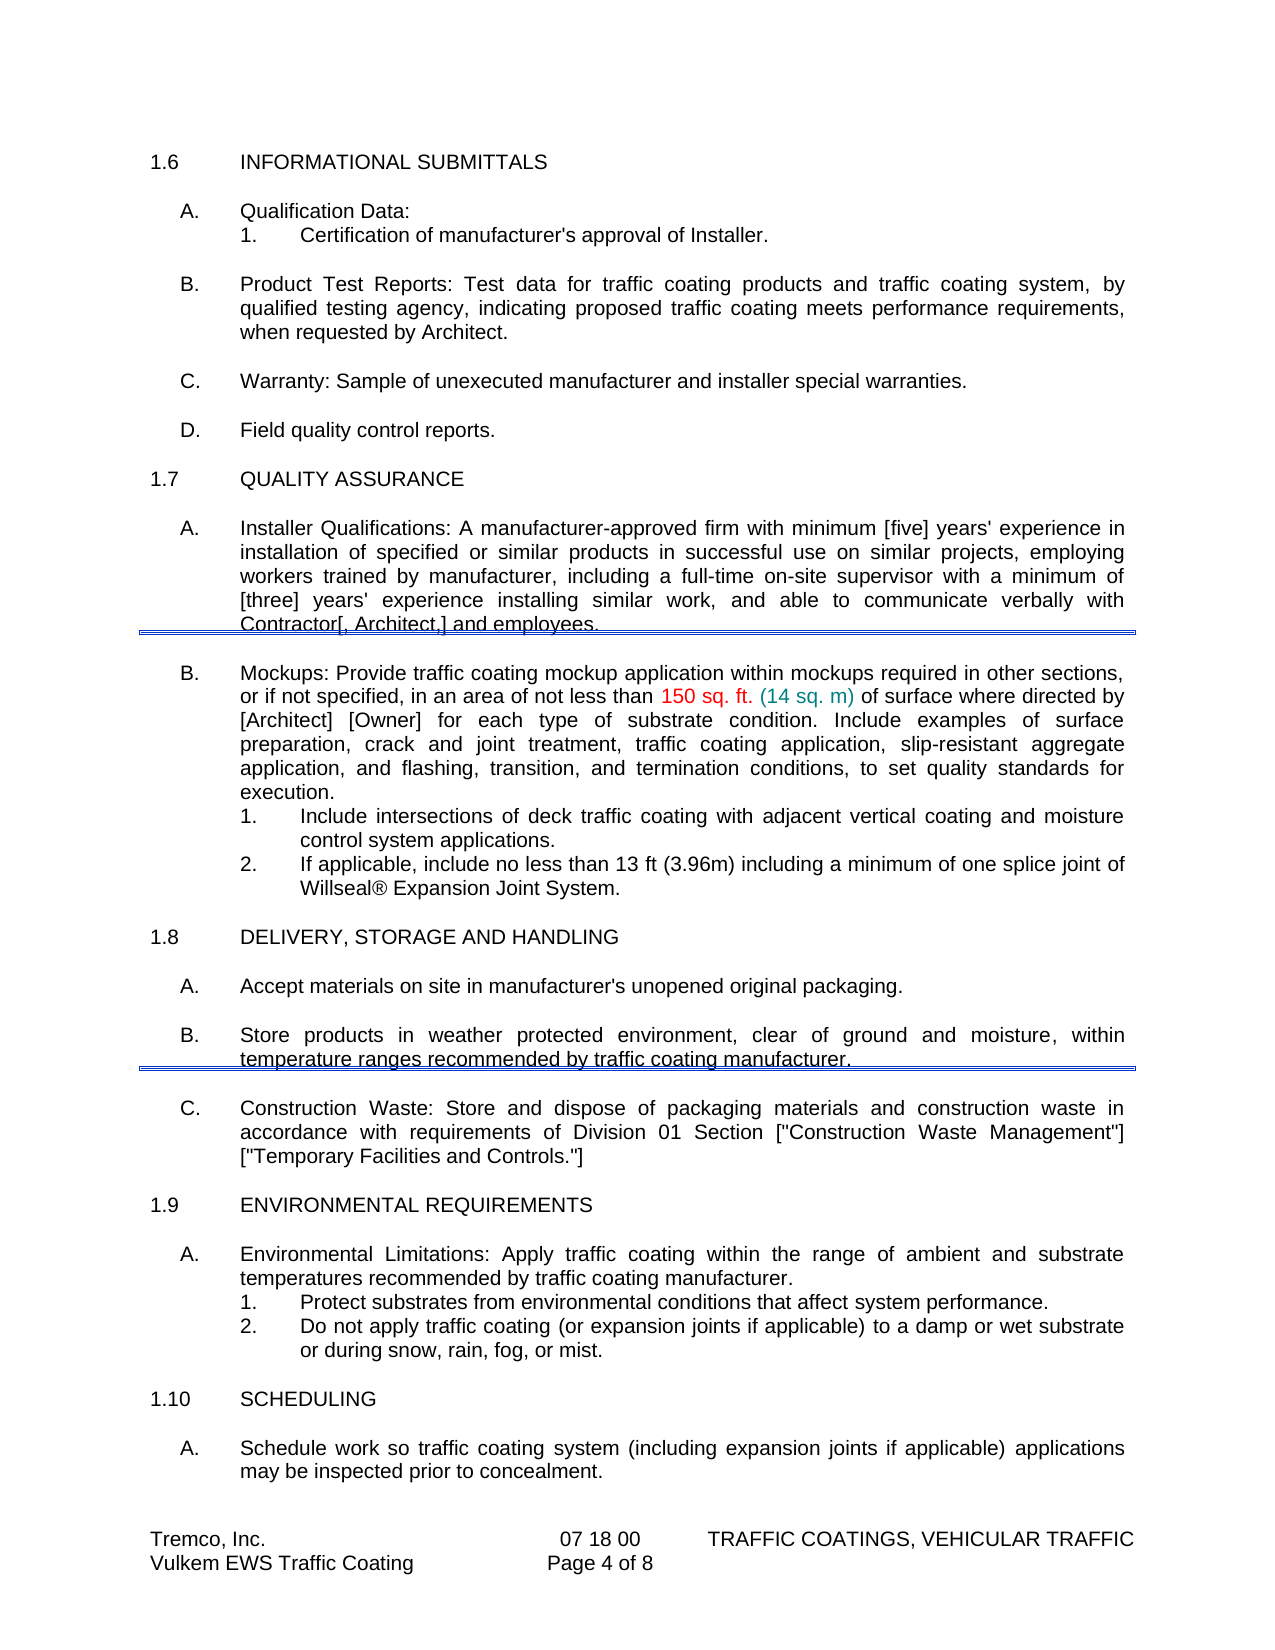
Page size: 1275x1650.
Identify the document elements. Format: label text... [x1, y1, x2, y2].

text QUALITY ASSURANCE [150, 467, 1125, 491]
text Warranty: Sample of unexecuted manufacturer and installer special warranties. [180, 369, 1125, 393]
text DELIVERY, STORAGE AND HANDLING [150, 925, 1125, 949]
text If applicable, include no less than 13 ft (3.96m) including a minimum of one splice joint of Willseal® Expansion Joint System. [240, 852, 1125, 900]
text Installer Qualifications: A manufacturer-approved firm with minimum [five] years' experience in installation of specified or similar products in successful use on similar projects, employing workers trained by manufacturer, including a full-time on-site supervisor with a minimum of [three] years' experience installing similar work, and able to communicate verbally with Contractor[, Architect,] and employees. [180, 516, 1125, 630]
text Mockups: Provide traffic coating mockup application within mockups required in other sections, or if not specified, in an area of not less than 150 sq. ft. (14 sq. m) of surface where directed by [Architect] [Owner] for each type of substrate condition. Include examples of surface preparation, crack and joint treatment, traffic coating application, slip-resistant aggregate application, and flashing, transition, and termination conditions, to set quality standards for execution. [180, 660, 1125, 804]
text Include intersections of deck traffic coating with adjacent vertical coating and moisture control system applications. [240, 804, 1125, 852]
text SCHEDULING [150, 1386, 1125, 1410]
text Store products in weather protected environment, clear of ground and moisture, within temperature ranges recommended by traffic coating manufacturer. [180, 1023, 1125, 1066]
text Product Test Reports: Test data for traffic coating products and traffic coating system, by qualified testing agency, indicating proposed traffic coating meets performance requirements, when requested by Architect. [180, 272, 1125, 344]
text ENVIRONMENTAL REQUIREMENTS [150, 1193, 1125, 1217]
text Protect substrates from environmental conditions that affect system performance. [240, 1289, 1125, 1313]
text Do not apply traffic coating (or expansion joints if applicable) to a damp or wet substrate or during snow, rain, fog, or mist. [240, 1313, 1125, 1361]
text Accept materials on site in manufacturer's unopened original packaging. [180, 974, 1125, 998]
text Construction Waste: Store and dispose of packaging materials and construction waste in accordance with requirements of Division 01 Section ["Construction Waste Management"] ["Temporary Facilities and Controls."] [180, 1096, 1125, 1168]
text Schedule work so traffic coating system (including expansion joints if applicable) applications may be inspected prior to concealment. [180, 1435, 1125, 1483]
text INFORMATIONAL SUBMITTALS [150, 150, 1125, 174]
text Certification of manufacturer's approval of Installer. [240, 223, 1125, 247]
text Environmental Limitations: Apply traffic coating within the range of ambient and substrate temperatures recommended by traffic coating manufacturer. [180, 1242, 1125, 1289]
text Field quality control reports. [180, 418, 1125, 442]
text Qualification Data: [180, 199, 1125, 223]
